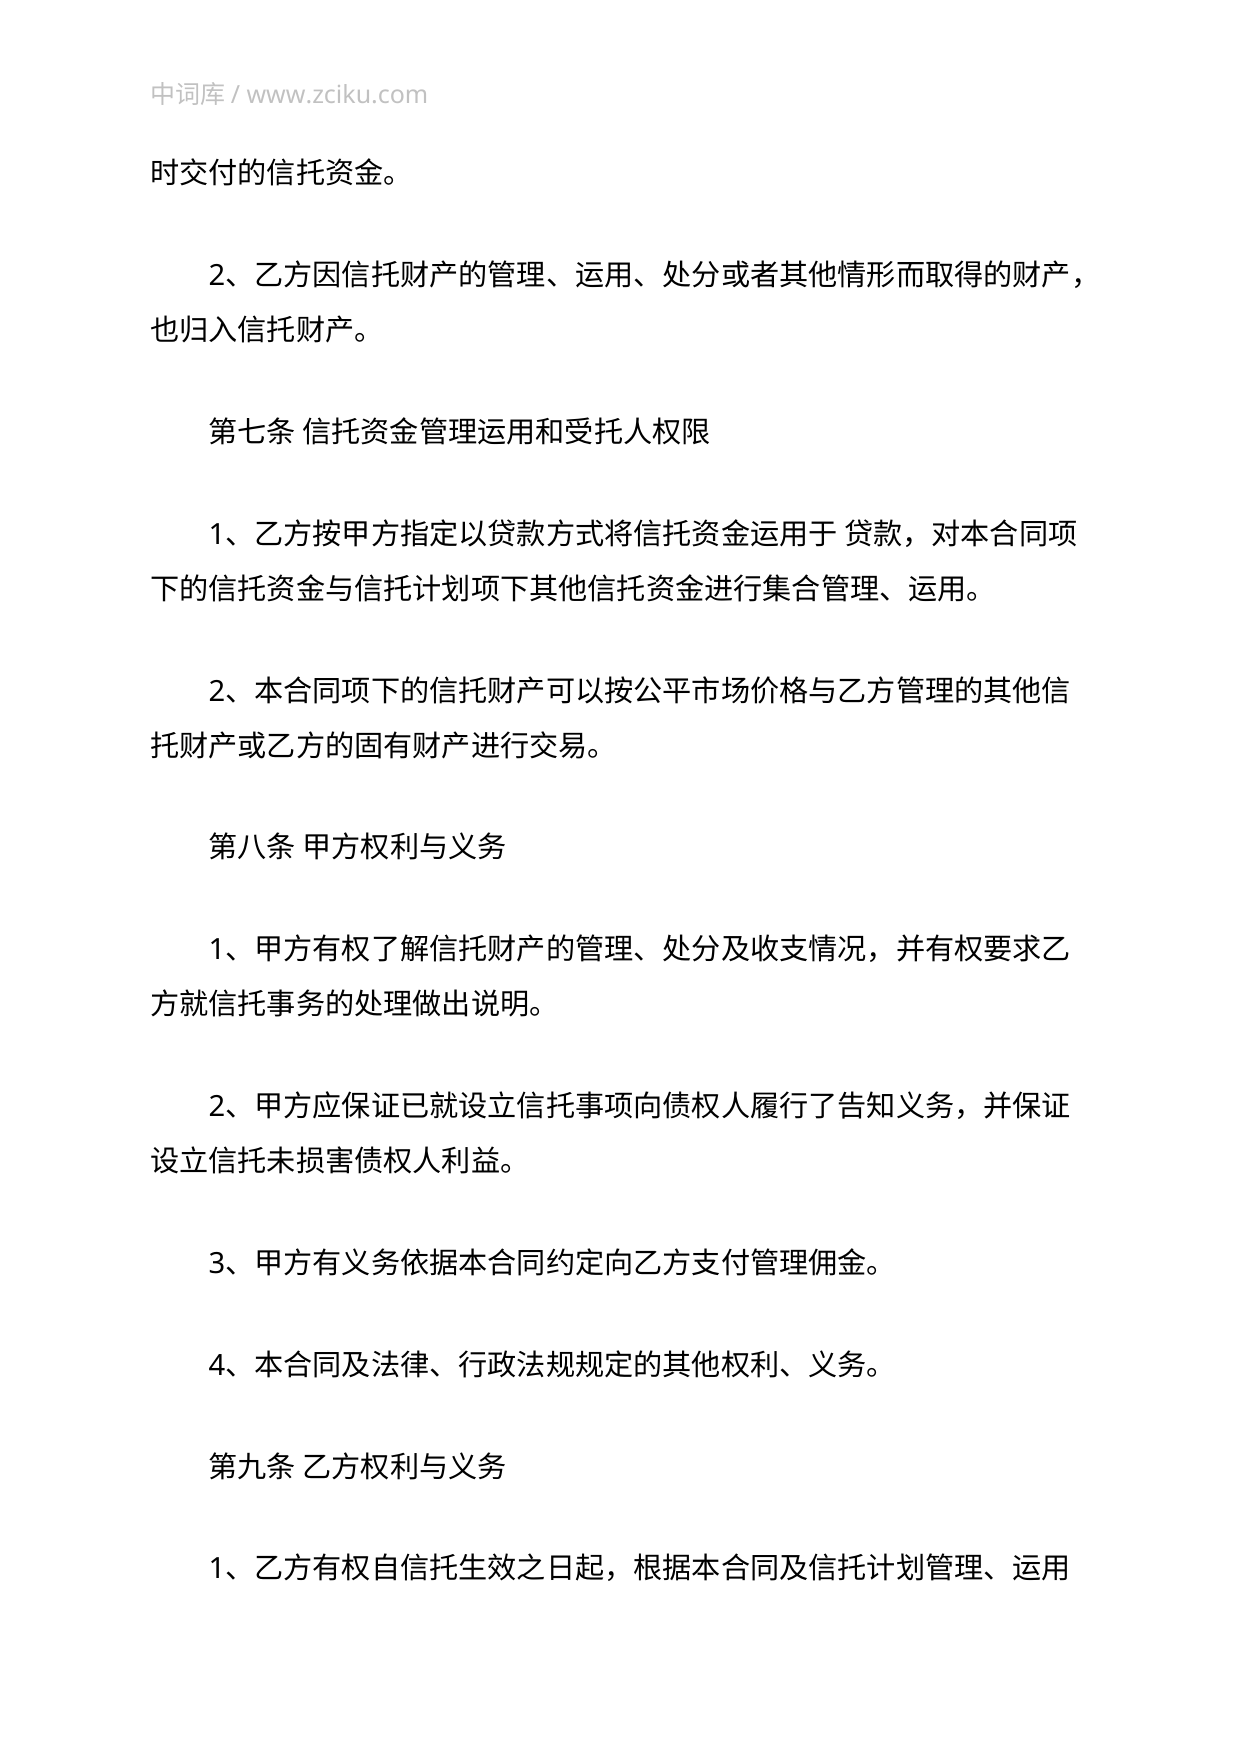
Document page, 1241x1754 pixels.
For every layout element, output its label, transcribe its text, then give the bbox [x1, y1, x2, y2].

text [150, 150, 1090, 192]
text 1、甲方有权了解信托财产的管理、处分及收支情况，并有权要求乙方就信托事务的处理做出说明。 [150, 926, 1090, 1023]
text 3、甲方有义务依据本合同约定向乙方支付管理佣金。 [150, 1239, 1090, 1282]
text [150, 1545, 1090, 1587]
text 2、本合同项下的信托财产可以按公平市场价格与乙方管理的其他信托财产或乙方的固有财产进行交易。 [150, 667, 1090, 764]
text 2、乙方因信托财产的管理、运用、处分或者其他情形而取得的财产，也归入信托财产。 [150, 252, 1090, 349]
text 2、甲方应保证已就设立信托事项向债权人履行了告知义务，并保证设立信托未损害债权人利益。 [150, 1082, 1090, 1180]
text 第八条 甲方权利与义务 [150, 824, 1090, 866]
text 4、本合同及法律、行政法规规定的其他权利、义务。 [150, 1341, 1090, 1383]
text 第七条 信托资金管理运用和受托人权限 [150, 408, 1090, 451]
text 第九条 乙方权利与义务 [150, 1443, 1090, 1485]
text 1、乙方按甲方指定以贷款方式将信托资金运用于 贷款，对本合同项下的信托资金与信托计划项下其他信托资金进行集合管理、运用。 [150, 510, 1090, 608]
